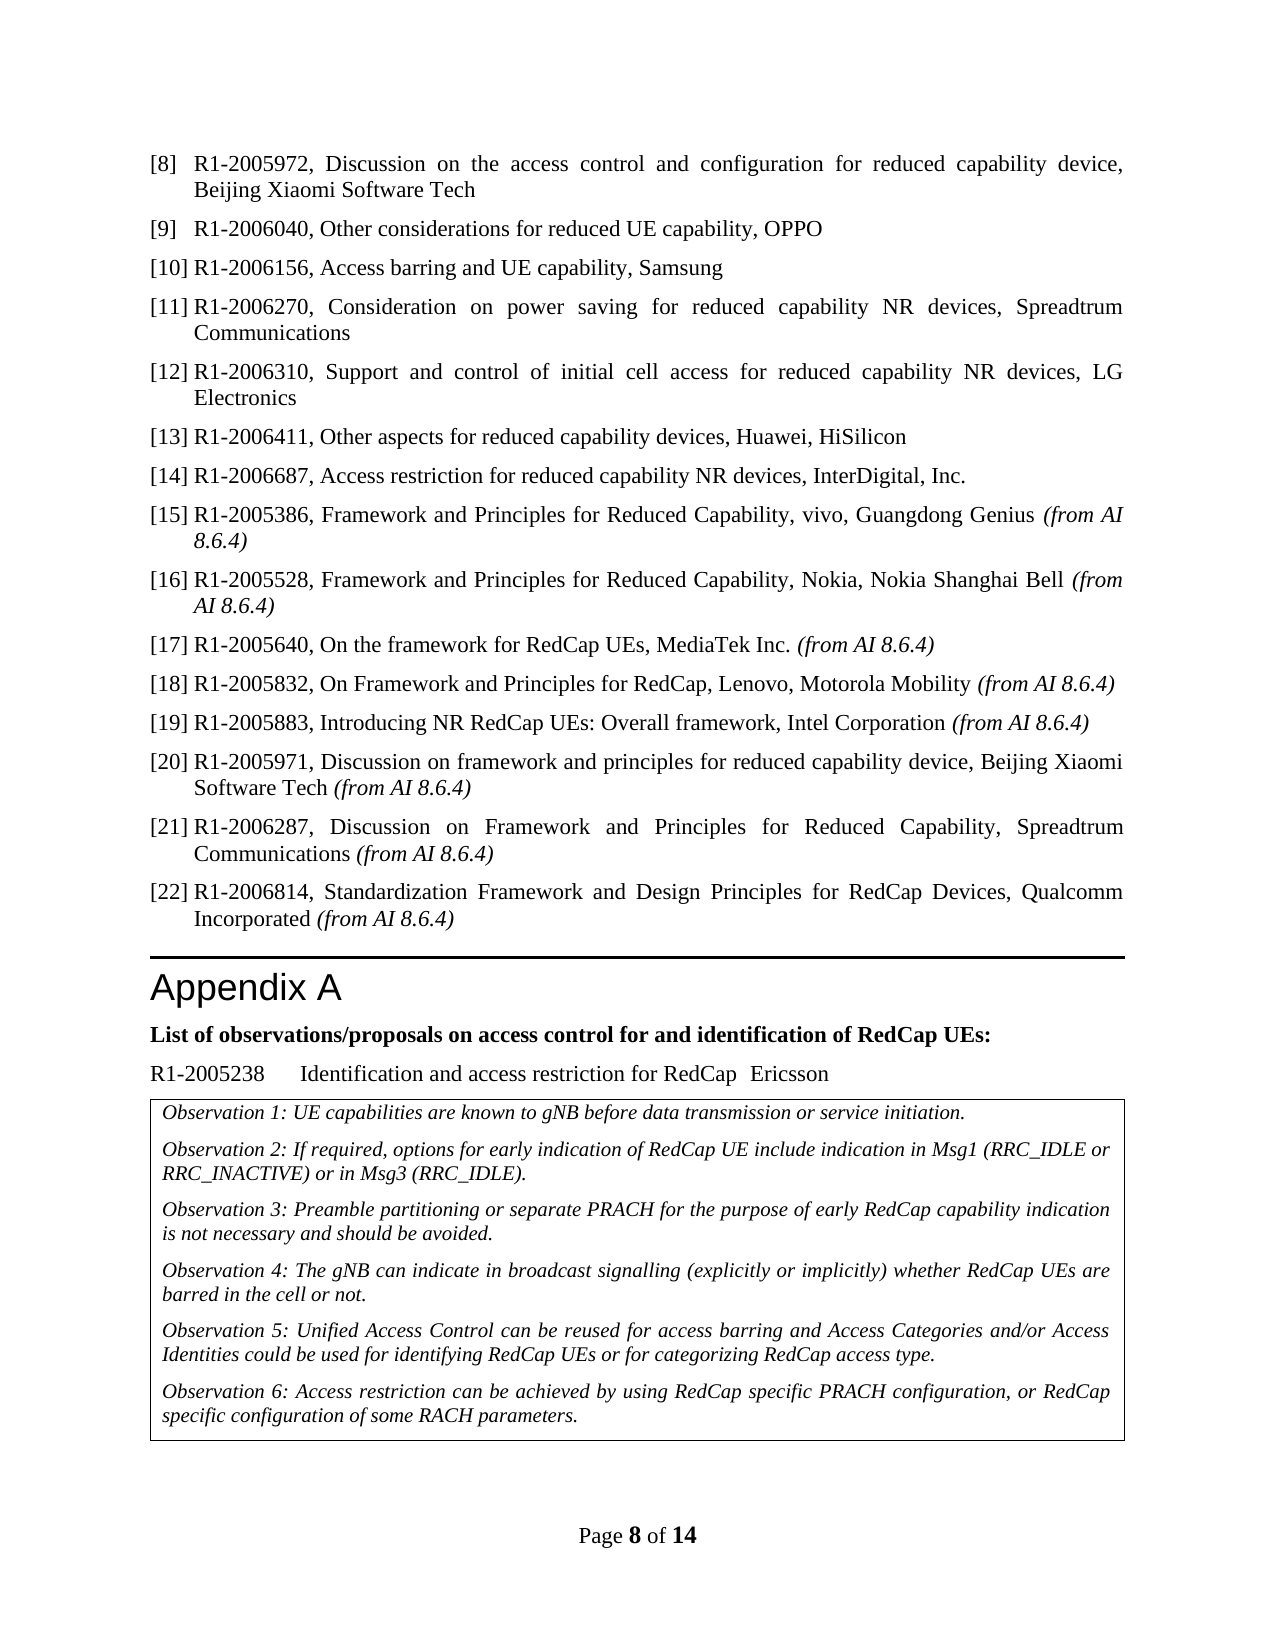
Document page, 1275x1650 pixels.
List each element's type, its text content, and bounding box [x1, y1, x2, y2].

list R1-2005972, Discussion on the access control and configuration for reduced capability device, Beijing Xiaomi Software Tech [150, 150, 1125, 203]
text List of observations/proposals on access control for and identification of RedCap UEs: [150, 1021, 1125, 1047]
list R1-2006411, Other aspects for reduced capability devices, Huawei, HiSilicon [150, 423, 1125, 450]
list R1-2006310, Support and control of initial cell access for reduced capability NR devices, LG Electronics [150, 358, 1125, 411]
list R1-2005832, On Framework and Principles for RedCap, Lenovo, Motorola Mobility (from AI 8.6.4) [150, 670, 1125, 697]
list R1-2005528, Framework and Principles for Reduced Capability, Nokia, Nokia Shanghai Bell (from AI 8.6.4) [150, 566, 1125, 619]
subtitle Appendix A [150, 959, 1125, 1009]
list R1-2005640, On the framework for RedCap UEs, MediaTek Inc. (from AI 8.6.4) [150, 631, 1125, 658]
list R1-2005386, Framework and Principles for Reduced Capability, vivo, Guangdong Genius (from AI 8.6.4) [150, 501, 1125, 554]
list R1-2005971, Discussion on framework and principles for reduced capability device, Beijing Xiaomi Software Tech (from AI 8.6.4) [150, 748, 1125, 801]
list R1-2006687, Access restriction for reduced capability NR devices, InterDigital, Inc. [150, 462, 1125, 488]
list R1-2005883, Introducing NR RedCap UEs: Overall framework, Intel Corporation (from AI 8.6.4) [150, 709, 1125, 736]
list R1-2006270, Consideration on power saving for reduced capability NR devices, Spreadtrum Communications [150, 293, 1125, 346]
list R1-2006040, Other considerations for reduced UE capability, OPPO [150, 215, 1125, 242]
list R1-2006287, Discussion on Framework and Principles for Reduced Capability, Spreadtrum Communications (from AI 8.6.4) [150, 813, 1125, 866]
text R1-2005238 Identification and access restriction for RedCap Ericsson [150, 1060, 1125, 1086]
table_header Observation 1: UE capabilities are known to gNB before data transmission or service initiation. Observation 2: If required, options for early indication of RedCap UE include indication in Msg1 (RRC_IDLE or RRC_INACTIVE) or in Msg3 (RRC_IDLE). Observation 3: Preamble partitioning or separate PRACH for the purpose of early RedCap capability indication is not necessary and should be avoided. Observation 4: The gNB can indicate in broadcast signalling (explicitly or implicitly) whether RedCap UEs are barred in the cell or not. Observation 5: Unified Access Control can be reused for access barring and Access Categories and/or Access Identities could be used for identifying RedCap UEs or for categorizing RedCap access type. Observation 6: Access restriction can be achieved by using RedCap specific PRACH configuration, or RedCap specific configuration of some RACH parameters. [151, 1100, 1124, 1439]
list R1-2006156, Access barring and UE capability, Samsung [150, 254, 1125, 280]
list R1-2006814, Standardization Framework and Design Principles for RedCap Devices, Qualcomm Incorporated (from AI 8.6.4) [150, 878, 1125, 931]
